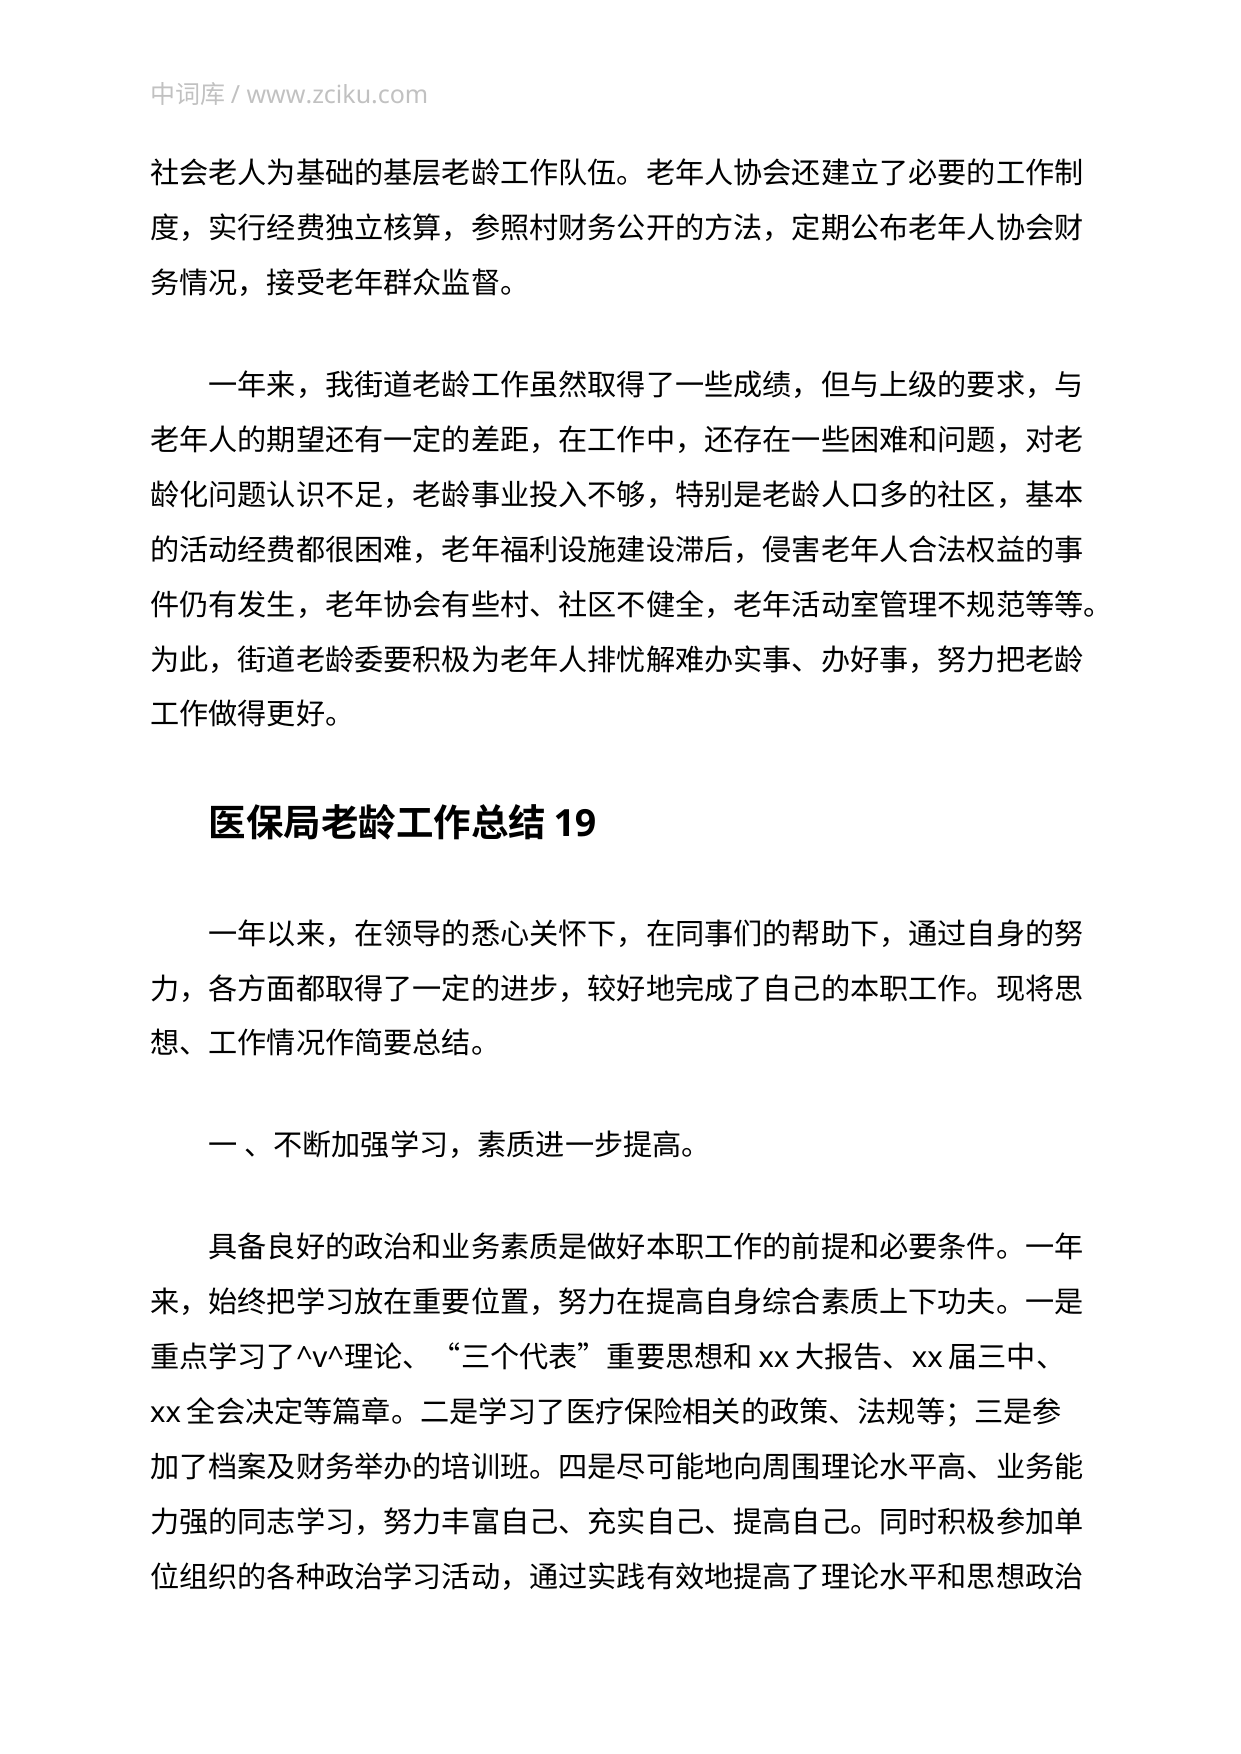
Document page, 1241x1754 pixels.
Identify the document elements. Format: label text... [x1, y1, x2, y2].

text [150, 1224, 1090, 1596]
text 一 、不断加强学习，素质进一步提高。 [150, 1122, 1090, 1164]
text 一年来，我街道老龄工作虽然取得了一些成绩，但与上级的要求，与老年人的期望还有一定的差距，在工作中，还存在一些困难和问题，对老龄化问题认识不足，老龄事业投入不够，特别是老龄人口多的社区，基本的活动经费都很困难，老年福利设施建设滞后，侵害老年人合法权益的事件仍有发生，老年协会有些村、社区不健全，老年活动室管理不规范等等。为此，街道老龄委要积极为老年人排忧解难办实事、办好事，努力把老龄工作做得更好。 [150, 362, 1090, 733]
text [150, 150, 1090, 302]
text 医保局老龄工作总结19 [150, 793, 1090, 847]
text 一年以来，在领导的悉心关怀下，在同事们的帮助下，通过自身的努力，各方面都取得了一定的进步，较好地完成了自己的本职工作。现将思想、工作情况作简要总结。 [150, 910, 1090, 1062]
